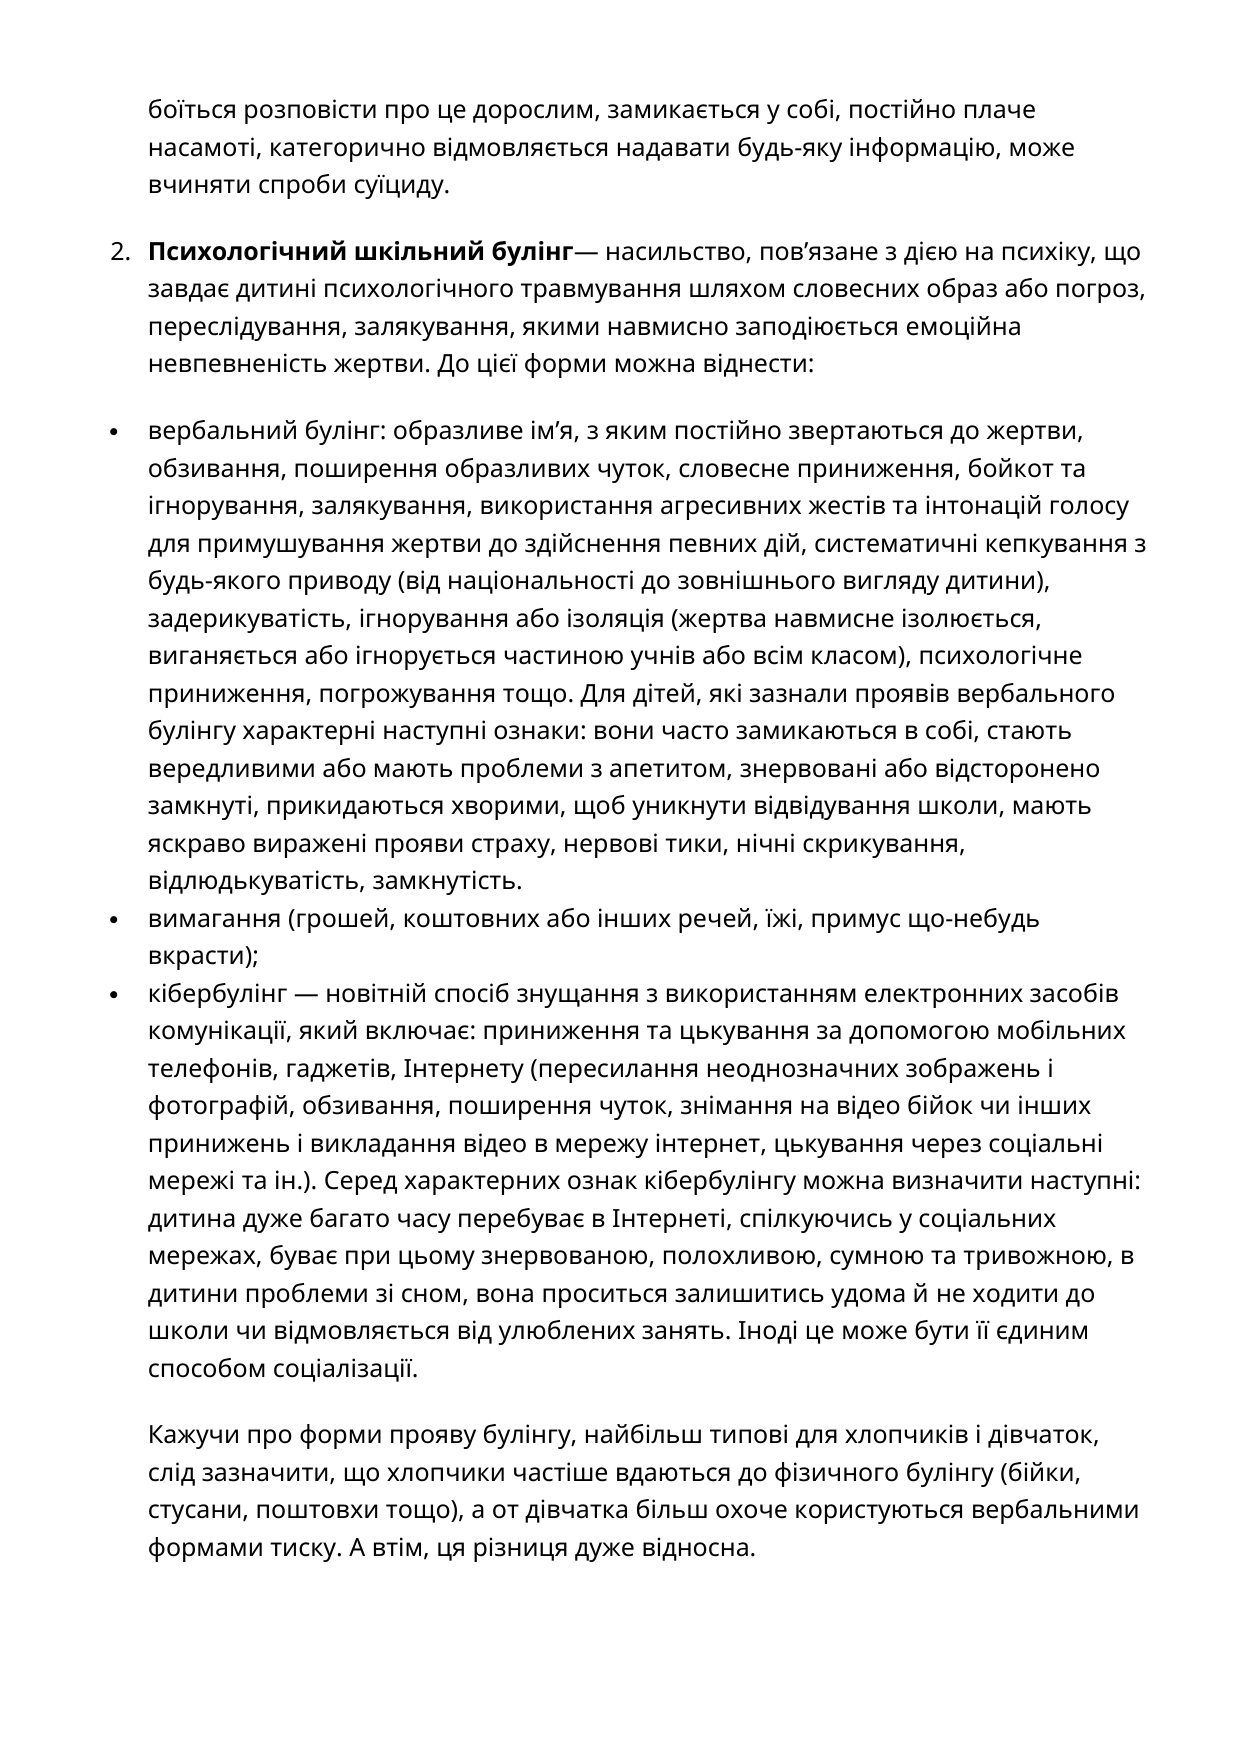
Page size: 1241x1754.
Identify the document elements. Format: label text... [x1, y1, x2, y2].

list вербальний булінг: образливе ім’я, з яким постійно звертаються до жертви, обзивання, поширення образливих чуток, словесне приниження, бойкот та ігнорування, залякування, використання агресивних жестів та інтонацій голосу для примушування жертви до здійснення певних дій, систематичні кепкування з будь-якого приводу (від національності до зовнішнього вигляду дитини), задерикуватість, ігнорування або ізоляція (жертва навмисне ізолюється, виганяється або ігнорується частиною учнів або всім класом), психологічне приниження, погрожування тощо. Для дітей, які зазнали проявів вербального булінгу характерні наступні ознаки: вони часто замикаються в собі, стають вередливими або мають проблеми з апетитом, знервовані або відсторонено замкнуті, прикидаються хворими, щоб уникнути відвідування школи, мають яскраво виражені прояви страху, нервові тики, нічні скрикування, відлюдькуватість, замкнутість. [110, 409, 1152, 897]
list Психологічний шкільний булінг— насильство, пов’язане з дією на психіку, що завдає дитині психологічного травмування шляхом словесних образ або погроз, переслідування, залякування, якими навмисно заподіюється емоційна невпевненість жертви. До цієї форми можна віднести: [110, 230, 1152, 380]
list вимагання (грошей, коштовних або інших речей, їжі, примус що-небудь вкрасти); [110, 897, 1152, 972]
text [148, 88, 1152, 201]
text Кажучи про форми прояву булінгу, найбільш типові для хлопчиків і дівчаток, слід зазначити, що хлопчики частіше вдаються до фізичного булінгу (бійки, стусани, поштовхи тощо), а от дівчатка більш охоче користуються вербальними формами тиску. А втім, ця різниця дуже відносна. [148, 1413, 1152, 1563]
list кібербулінг — новітній спосіб знущання з використанням електронних засобів комунікації, який включає: приниження та цькування за допомогою мобільних телефонів, гаджетів, Інтернету (пересилання неоднозначних зображень і фотографій, обзивання, поширення чуток, знімання на відео бійок чи інших принижень і викладання відео в мережу інтернет, цькування через соціальні мережі та ін.). Серед характерних ознак кібербулінгу можна визначити наступні: дитина дуже багато часу перебуває в Інтернеті, спілкуючись у соціальних мережах, буває при цьому знервованою, полохливою, сумною та тривожною, в дитини проблеми зі сном, вона проситься залишитись удома й не ходити до школи чи відмовляється від улюблених занять. Іноді це може бути її єдиним способом соціалізації. [110, 972, 1152, 1384]
